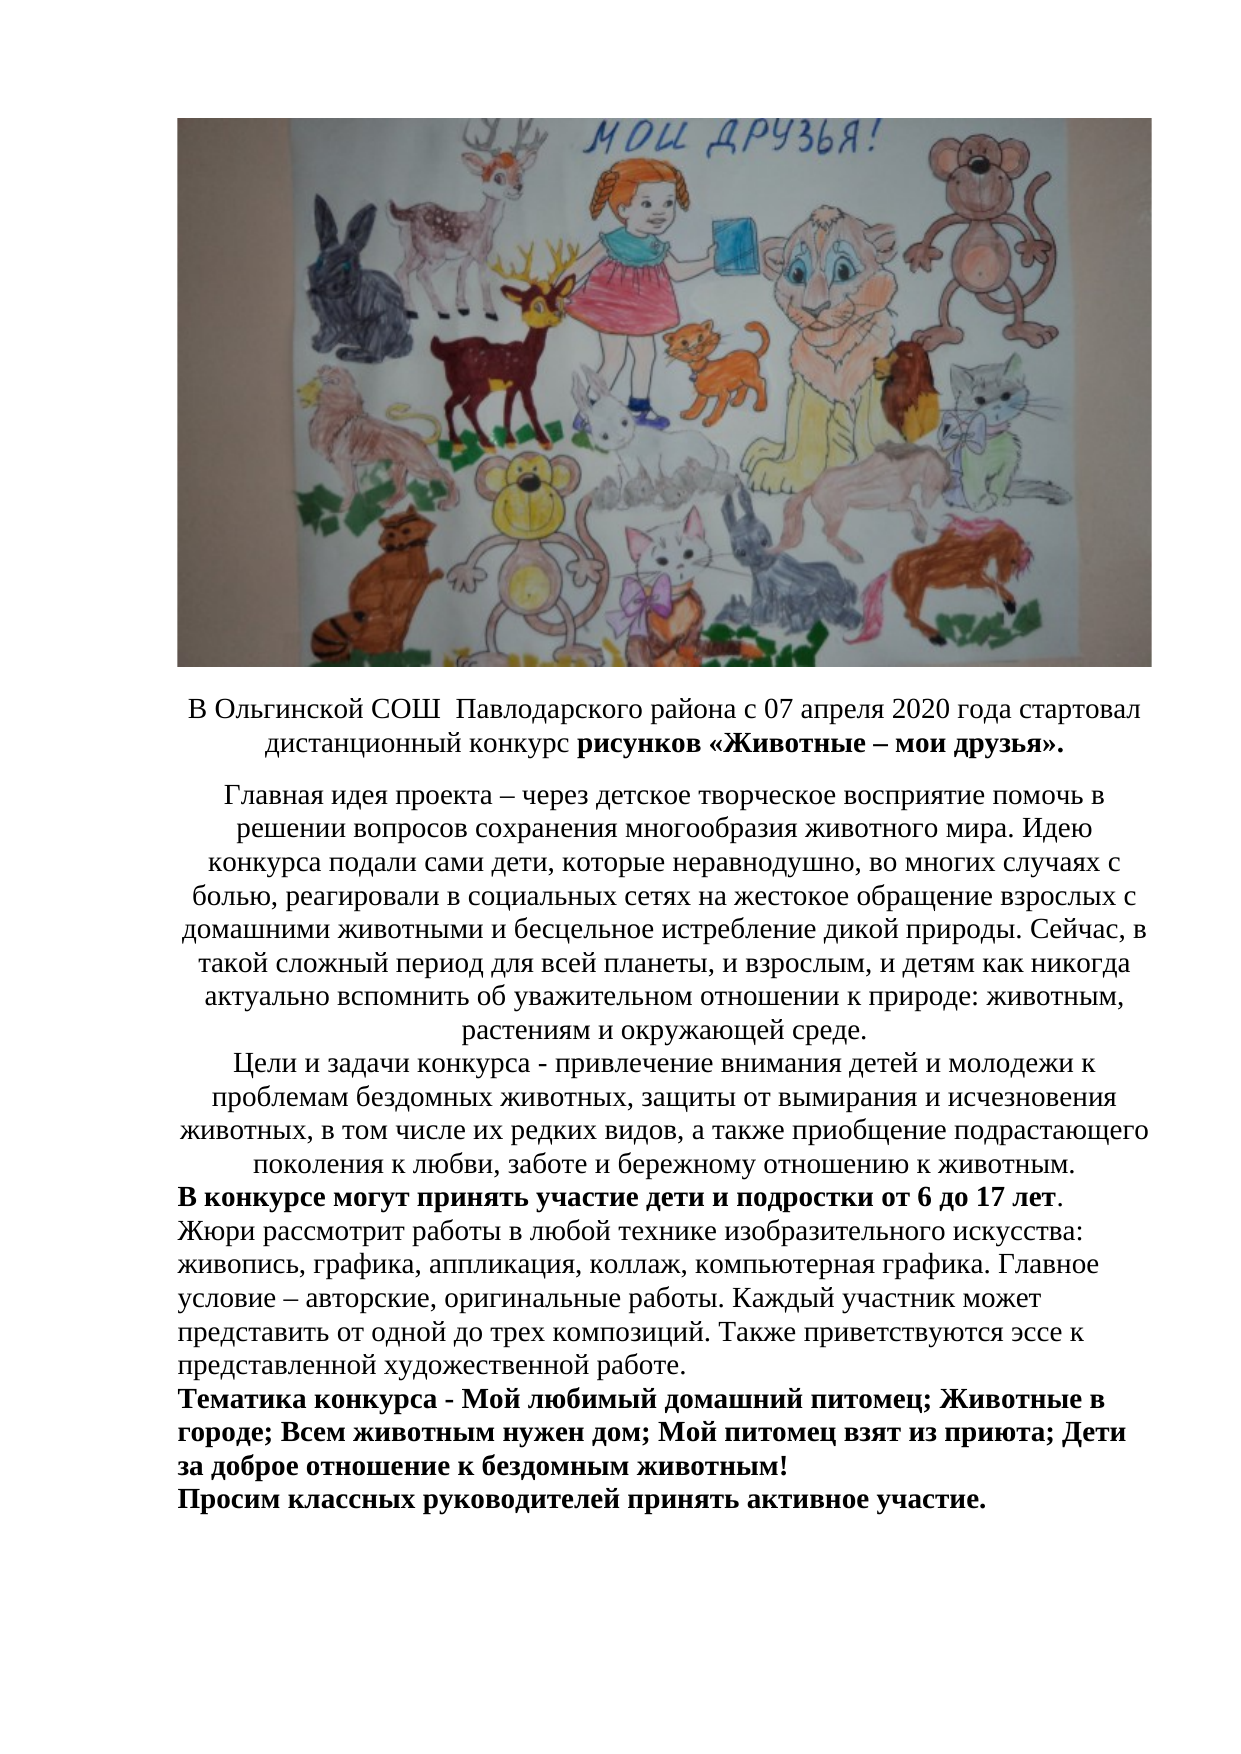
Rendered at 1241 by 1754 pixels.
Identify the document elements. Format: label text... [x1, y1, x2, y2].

text В конкурсе могут принять участие дети и подростки от 6 до 17 лет. [177, 1179, 1152, 1213]
picture [177, 118, 1152, 667]
text В Ольгинской СОШ Павлодарского района с 07 апреля 2020 года стартовал дистанционный конкурс рисунков «Животные – мои друзья». [177, 691, 1152, 758]
text Главная идея проекта – через детское творческое восприятие помочь в решении вопросов сохранения многообразия животного мира. Идею конкурса подали сами дети, которые неравнодушно, во многих случаях с болью, реагировали в социальных сетях на жестокое обращение взрослых с домашними животными и бесцельное истребление дикой природы. Сейчас, в такой сложный период для всей планеты, и взрослым, и детям как никогда актуально вспомнить об уважительном отношении к природе: животным, растениям и окружающей среде. [177, 777, 1152, 1045]
text Цели и задачи конкурса - привлечение внимания детей и молодежи к проблемам бездомных животных, защиты от вымирания и исчезновения животных, в том числе их редких видов, а также приобщение подрастающего поколения к любви, заботе и бережному отношению к животным. [177, 1045, 1152, 1179]
text Жюри рассмотрит работы в любой технике изобразительного искусства: живопись, графика, аппликация, коллаж, компьютерная графика. Главное условие – авторские, оригинальные работы. Каждый участник может представить от одной до трех композиций. Также приветствуются эссе к представленной художественной работе. [177, 1213, 1152, 1381]
text Тематика конкурса - Мой любимый домашний питомец; Животные в городе; Всем животным нужен дом; Мой питомец взят из приюта; Дети за доброе отношение к бездомным животным! [177, 1381, 1152, 1481]
text Просим классных руководителей принять активное участие. [177, 1481, 1152, 1515]
